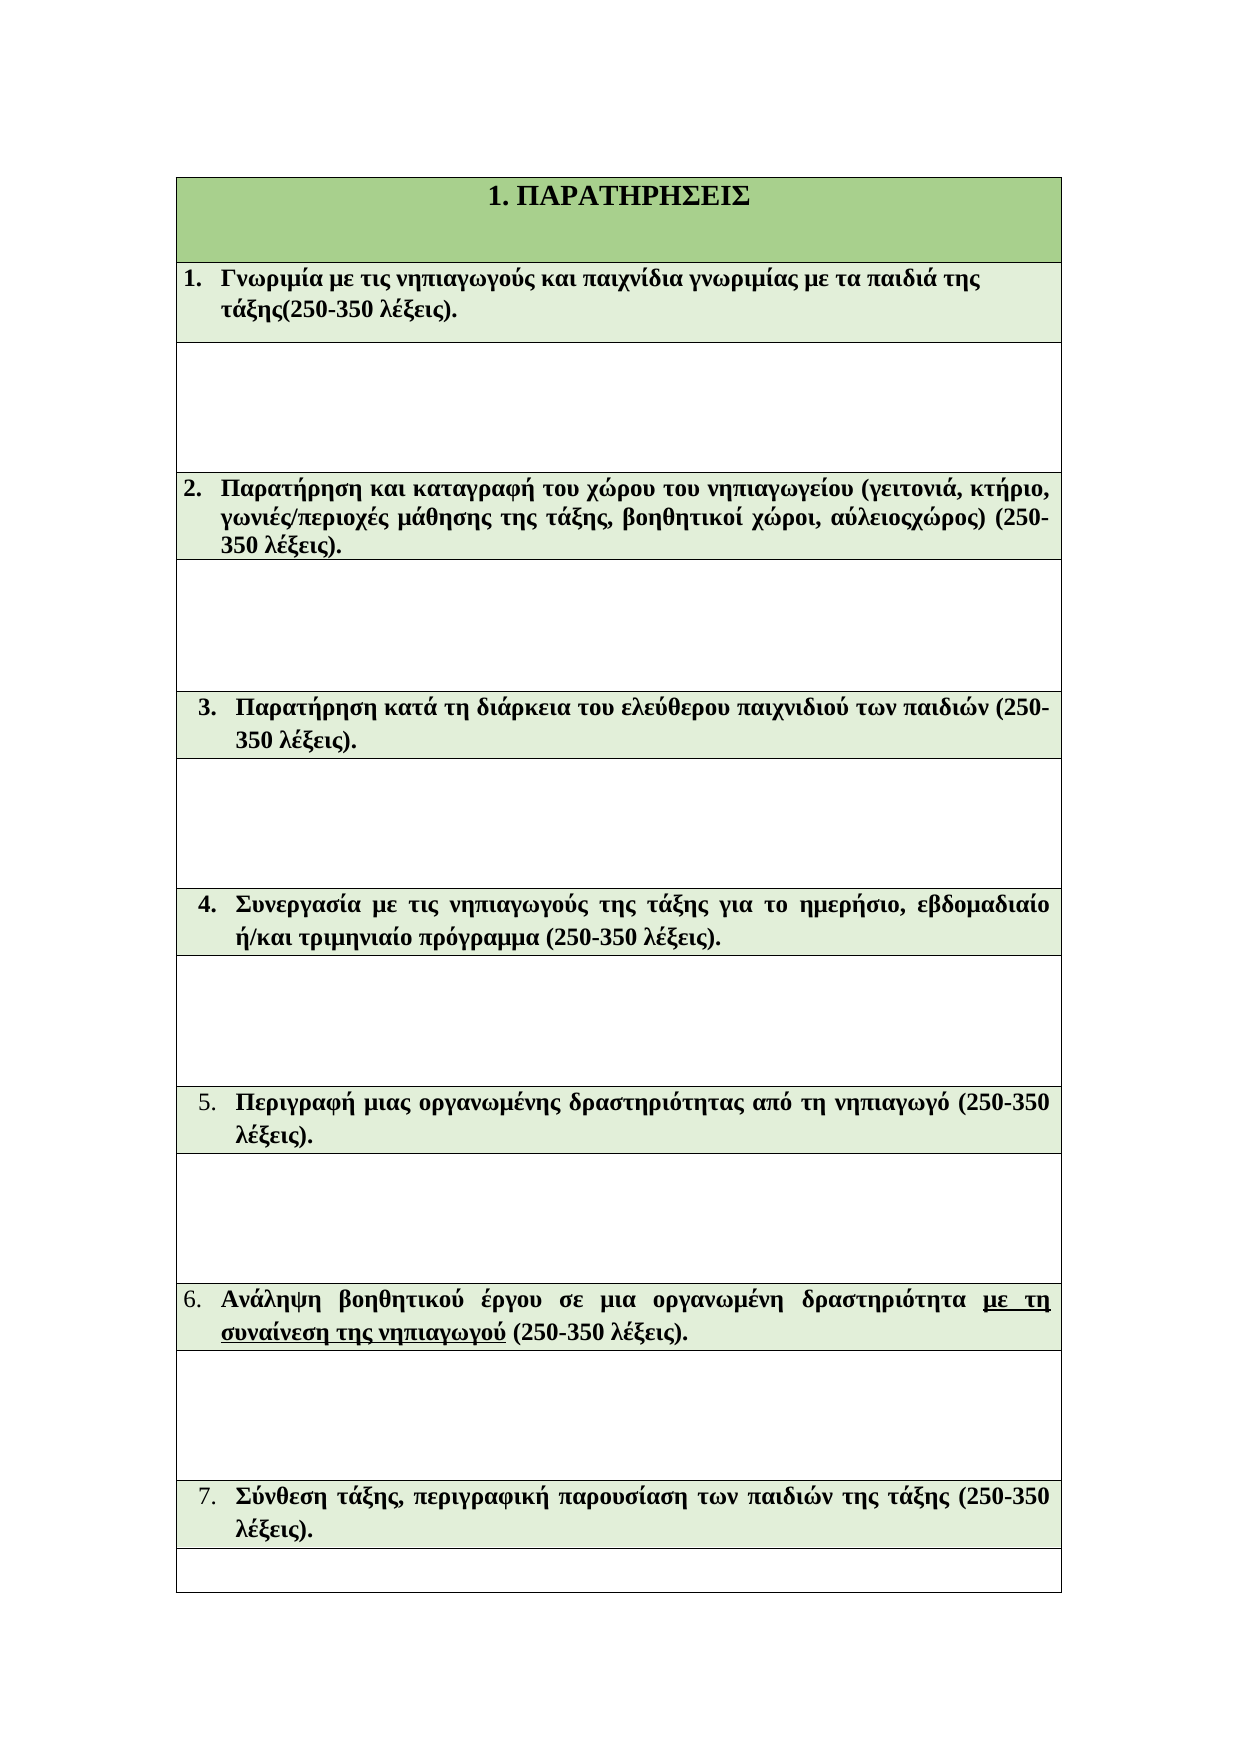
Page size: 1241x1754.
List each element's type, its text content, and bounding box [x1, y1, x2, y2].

table_cell [177, 956, 1061, 1086]
table_cell Περιγραφή μιας οργανωμένης δραστηριότητας από τη νηπιαγωγό (250-350 λέξεις). [177, 1087, 1061, 1153]
table_cell Παρατήρηση και καταγραφή του χώρου του νηπιαγωγείου (γειτονιά, κτήριο, γωνιές/περιοχές μάθησης της τάξης, βοηθητικοί χώροι, αύλειοςχώρος) (250-350 λέξεις). [177, 473, 1061, 559]
table_cell [177, 1351, 1061, 1480]
table_cell [177, 343, 1061, 472]
table_cell [177, 560, 1061, 691]
table_cell [177, 759, 1061, 888]
table_cell [177, 1154, 1061, 1283]
table_cell Σύνθεση τάξης, περιγραφική παρουσίαση των παιδιών της τάξης (250-350 λέξεις). [177, 1481, 1061, 1547]
table_cell Γνωριμία με τις νηπιαγωγούς και παιχνίδια γνωριμίας με τα παιδιά της τάξης(250-350 λέξεις). [177, 263, 1061, 342]
table_cell [177, 1549, 1061, 1592]
table_cell Ανάληψη βοηθητικού έργου σε μια οργανωμένη δραστηριότητα με τη συναίνεση της νηπιαγωγού (250-350 λέξεις). [177, 1284, 1061, 1350]
table_cell Παρατήρηση κατά τη διάρκεια του ελεύθερου παιχνιδιού των παιδιών (250-350 λέξεις). [177, 692, 1061, 758]
table_cell Συνεργασία με τις νηπιαγωγούς της τάξης για το ημερήσιο, εβδομαδιαίο ή/και τριμηνιαίο πρόγραμμα (250-350 λέξεις). [177, 889, 1061, 955]
table_header 1. ΠΑΡΑΤΗΡΗΣΕΙΣ [177, 178, 1061, 262]
